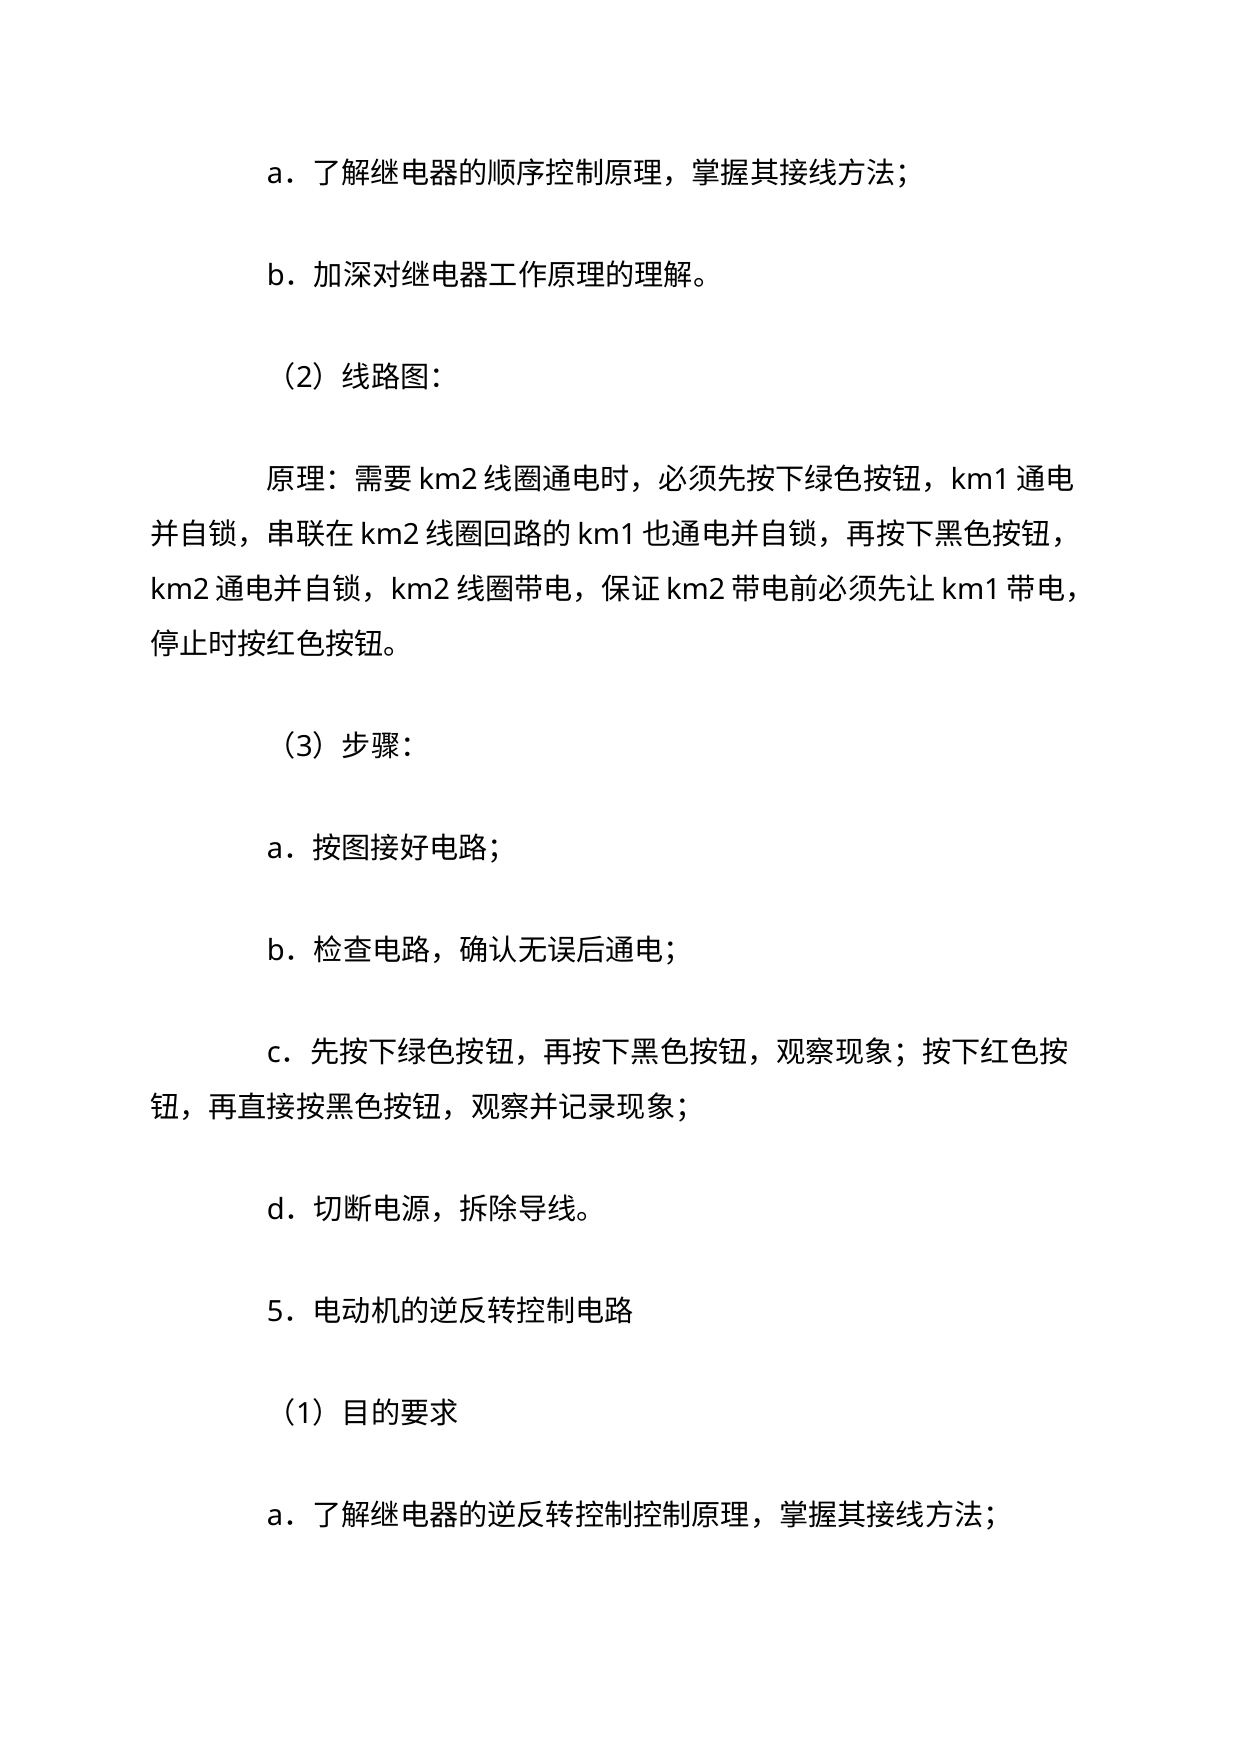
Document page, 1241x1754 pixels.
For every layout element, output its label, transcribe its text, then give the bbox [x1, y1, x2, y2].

text d．切断电源，拆除导线。 [150, 1185, 1090, 1228]
text （3）步骤： [150, 723, 1090, 765]
text （1）目的要求 [150, 1389, 1090, 1432]
text （2）线路图： [150, 354, 1090, 396]
text a．了解继电器的逆反转控制控制原理，掌握其接线方法； [150, 1491, 1090, 1534]
text 原理：需要km2线圈通电时，必须先按下绿色按钮，km1通电并自锁，串联在km2线圈回路的km1也通电并自锁，再按下黑色按钮，km2通电并自锁，km2线圈带电，保证km2带电前必须先让km1带电，停止时按红色按钮。 [150, 456, 1090, 663]
text b．加深对继电器工作原理的理解。 [150, 252, 1090, 294]
text c．先按下绿色按钮，再按下黑色按钮，观察现象；按下红色按钮，再直接按黑色按钮，观察并记录现象； [150, 1029, 1090, 1126]
text b．检查电路，确认无误后通电； [150, 927, 1090, 969]
text 5．电动机的逆反转控制电路 [150, 1287, 1090, 1330]
text a．按图接好电路； [150, 825, 1090, 867]
text a．了解继电器的顺序控制原理，掌握其接线方法； [150, 150, 1090, 192]
